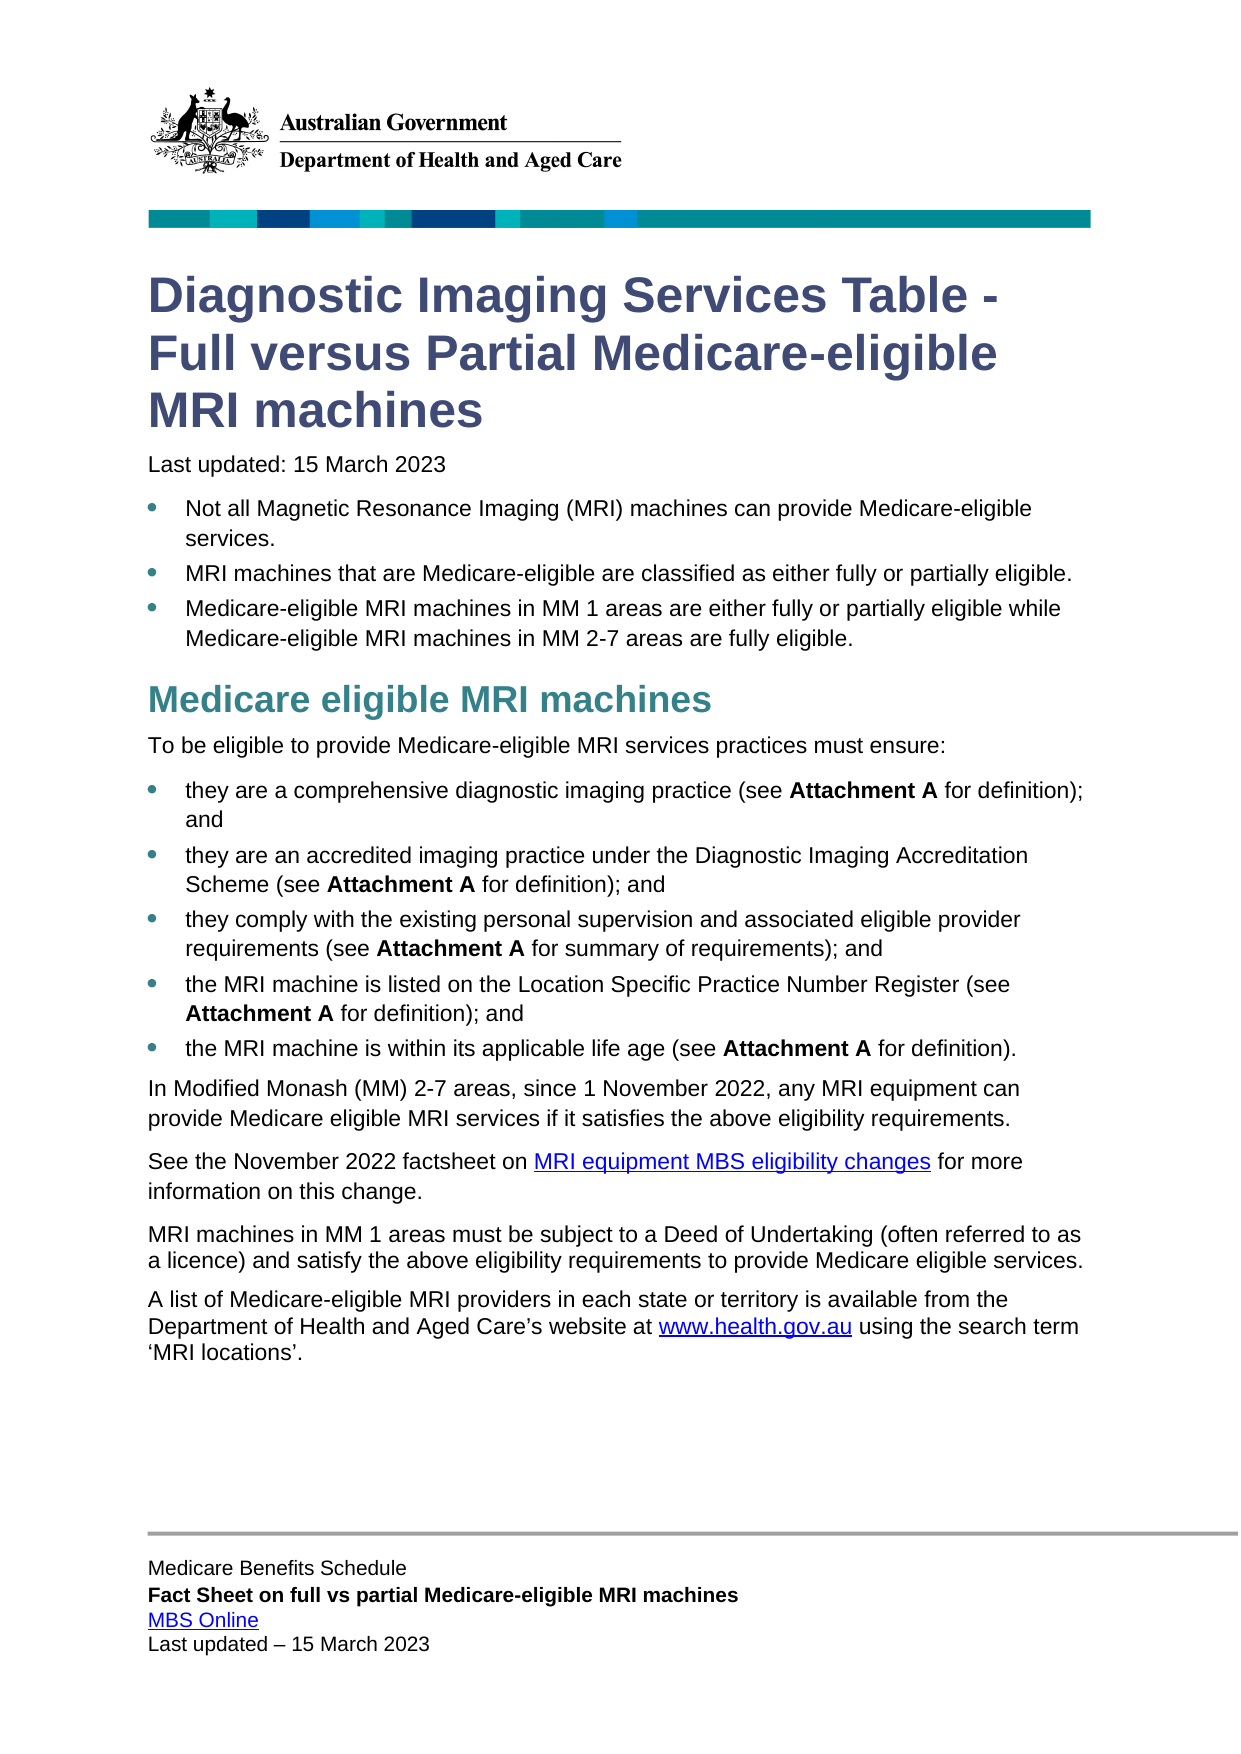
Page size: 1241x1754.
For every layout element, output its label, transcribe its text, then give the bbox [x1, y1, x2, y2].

subtitle Medicare eligible MRI machines [148, 677, 1092, 720]
text MRI machines in MM 1 areas must be subject to a Deed of Undertaking (often referred to as a licence) and satisfy the above eligibility requirements to provide Medicare eligible services. [148, 1221, 1092, 1274]
title Diagnostic Imaging Services Table - Full versus Partial Medicare-eligible MRI machines [148, 266, 1092, 438]
picture [147, 87, 1093, 229]
text A list of Medicare-eligible MRI providers in each state or territory is available from the Department of Health and Aged Care’s website at www.health.gov.au using the search term ‘MRI locations’. [148, 1286, 1092, 1365]
list they are an accredited imaging practice under the Diagnostic Imaging Accreditation Scheme (see Attachment A for definition); and [148, 840, 1092, 898]
list Medicare-eligible MRI machines in MM 1 areas are either fully or partially eligible while Medicare-eligible MRI machines in MM 2-7 areas are fully eligible. [148, 593, 1092, 652]
list the MRI machine is listed on the Location Specific Practice Number Register (see Attachment A for definition); and [148, 969, 1092, 1027]
text In Modified Monash (MM) 2-7 areas, since 1 November 2022, any MRI equipment can provide Medicare eligible MRI services if it satisfies the above eligibility requirements. [148, 1075, 1092, 1132]
text Last updated: 15 March 2023 [148, 451, 1092, 477]
list MRI machines that are Medicare-eligible are classified as either fully or partially eligible. [148, 558, 1092, 587]
list Not all Magnetic Resonance Imaging (MRI) machines can provide Medicare-eligible services. [148, 493, 1092, 552]
list the MRI machine is within its applicable life age (see Attachment A for definition). [148, 1033, 1092, 1063]
list they comply with the existing personal supervision and associated eligible provider requirements (see Attachment A for summary of requirements); and [148, 904, 1092, 963]
text See the November 2022 factsheet on MRI equipment MBS eligibility changes for more information on this change. [148, 1148, 1092, 1205]
text To be eligible to provide Medicare-eligible MRI services practices must ensure: [148, 732, 1092, 759]
list they are a comprehensive diagnostic imaging practice (see Attachment A for definition); and [148, 775, 1092, 833]
